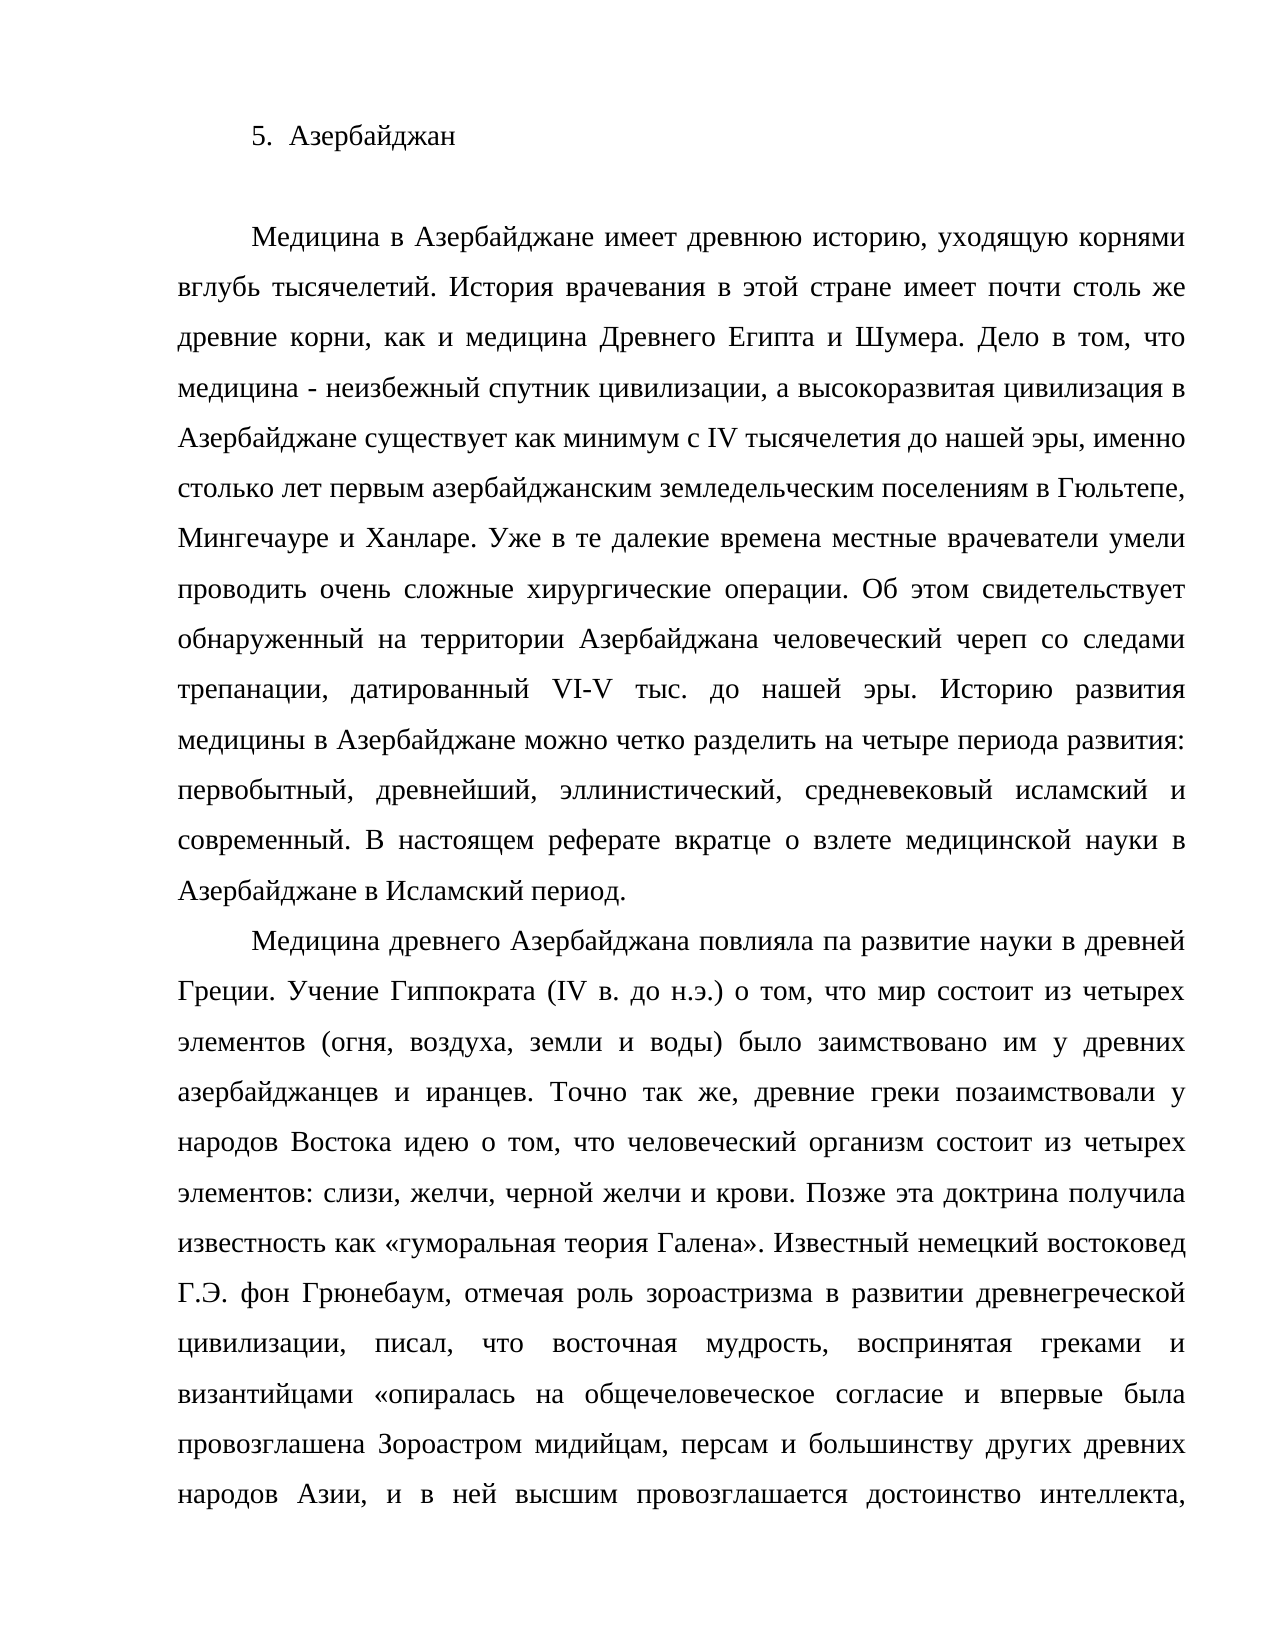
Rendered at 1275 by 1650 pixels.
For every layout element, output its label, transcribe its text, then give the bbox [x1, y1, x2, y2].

text Медицина в Азербайджане имеет древнюю историю, уходящую корнями вглубь тысячелетий. История врачевания в этой стране имеет почти столь же древние корни, как и медицина Древнего Египта и Шумера. Дело в том, что медицина - неизбежный спутник цивилизации, а высокоразвитая цивилизация в Азербайджане существует как минимум с IV тысячелетия до нашей эры, именно столько лет первым азербайджанским земледельческим поселениям в Гюльтепе, Мингечауре и Ханларе. Уже в те далекие времена местные врачеватели умели проводить очень сложные хирургические операции. Об этом свидетельствует обнаруженный на территории Азербайджана человеческий череп со следами трепанации, датированный VI-V тыс. до нашей эры. Историю развития медицины в Азербайджане можно четко разделить на четыре периода развития: первобытный, древнейший, эллинистический, средневековый исламский и современный. В настоящем реферате вкратце о взлете медицинской науки в Азербайджане в Исламский период. [177, 219, 1186, 906]
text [177, 923, 1186, 1510]
text 5. Азербайджан [251, 118, 1186, 152]
